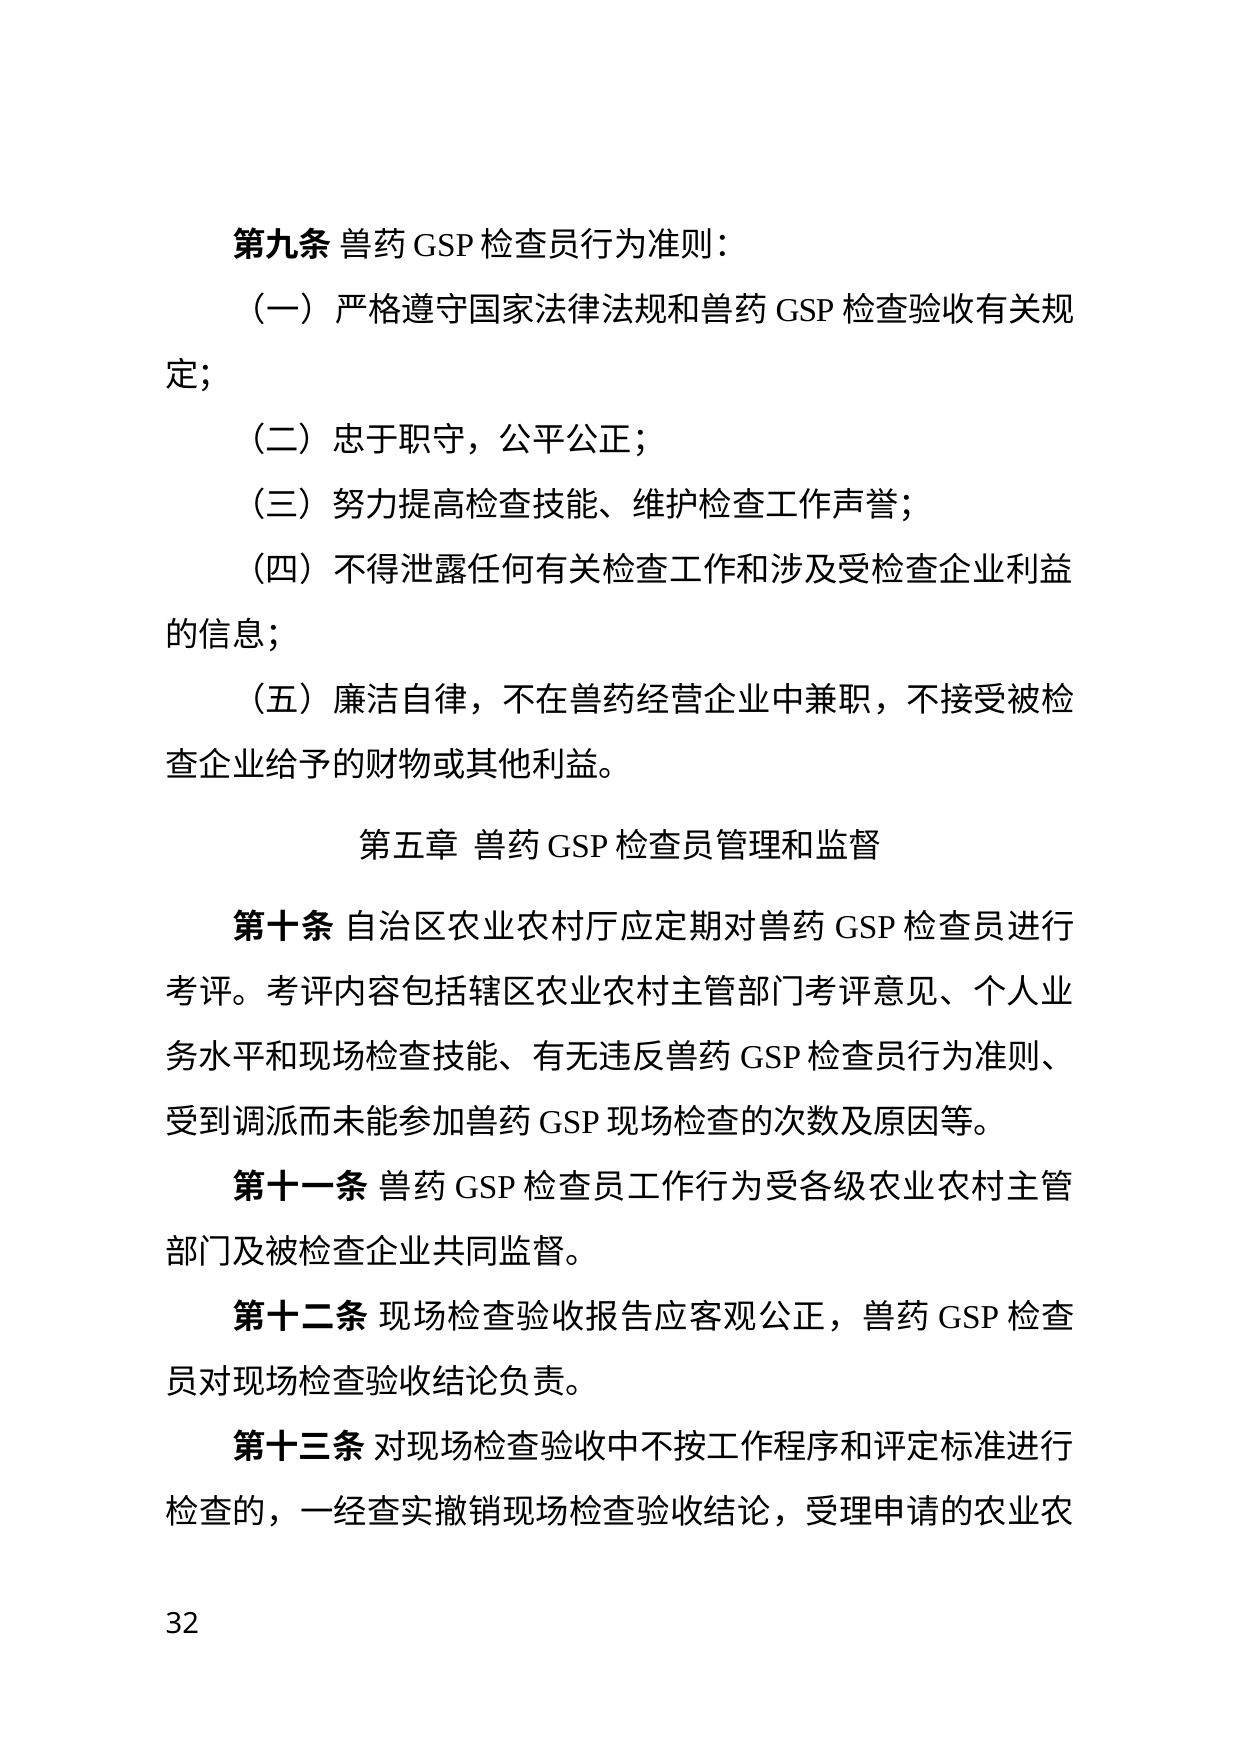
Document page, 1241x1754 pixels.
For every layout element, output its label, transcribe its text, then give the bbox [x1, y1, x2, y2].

text （一）严格遵守国家法律法规和兽药GSP检查验收有关规定； [165, 274, 1075, 404]
text 第十条 自治区农业农村厅应定期对兽药GSP检查员进行考评。考评内容包括辖区农业农村主管部门考评意见、个人业务水平和现场检查技能、有无违反兽药GSP检查员行为准则、受到调派而未能参加兽药GSP现场检查的次数及原因等。 [165, 892, 1075, 1152]
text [165, 1412, 1075, 1542]
text （五）廉洁自律，不在兽药经营企业中兼职，不接受被检查企业给予的财物或其他利益。 [165, 664, 1075, 794]
text 第十二条 现场检查验收报告应客观公正，兽药GSP检查员对现场检查验收结论负责。 [165, 1282, 1075, 1412]
text 第五章 兽药GSP检查员管理和监督 [165, 811, 1075, 876]
text 第九条 兽药GSP检查员行为准则： [165, 209, 1075, 274]
text （三）努力提高检查技能、维护检查工作声誉； [165, 469, 1075, 534]
text （四）不得泄露任何有关检查工作和涉及受检查企业利益的信息； [165, 534, 1075, 664]
text 第十一条 兽药GSP检查员工作行为受各级农业农村主管部门及被检查企业共同监督。 [165, 1152, 1075, 1282]
text （二）忠于职守，公平公正； [165, 404, 1075, 469]
